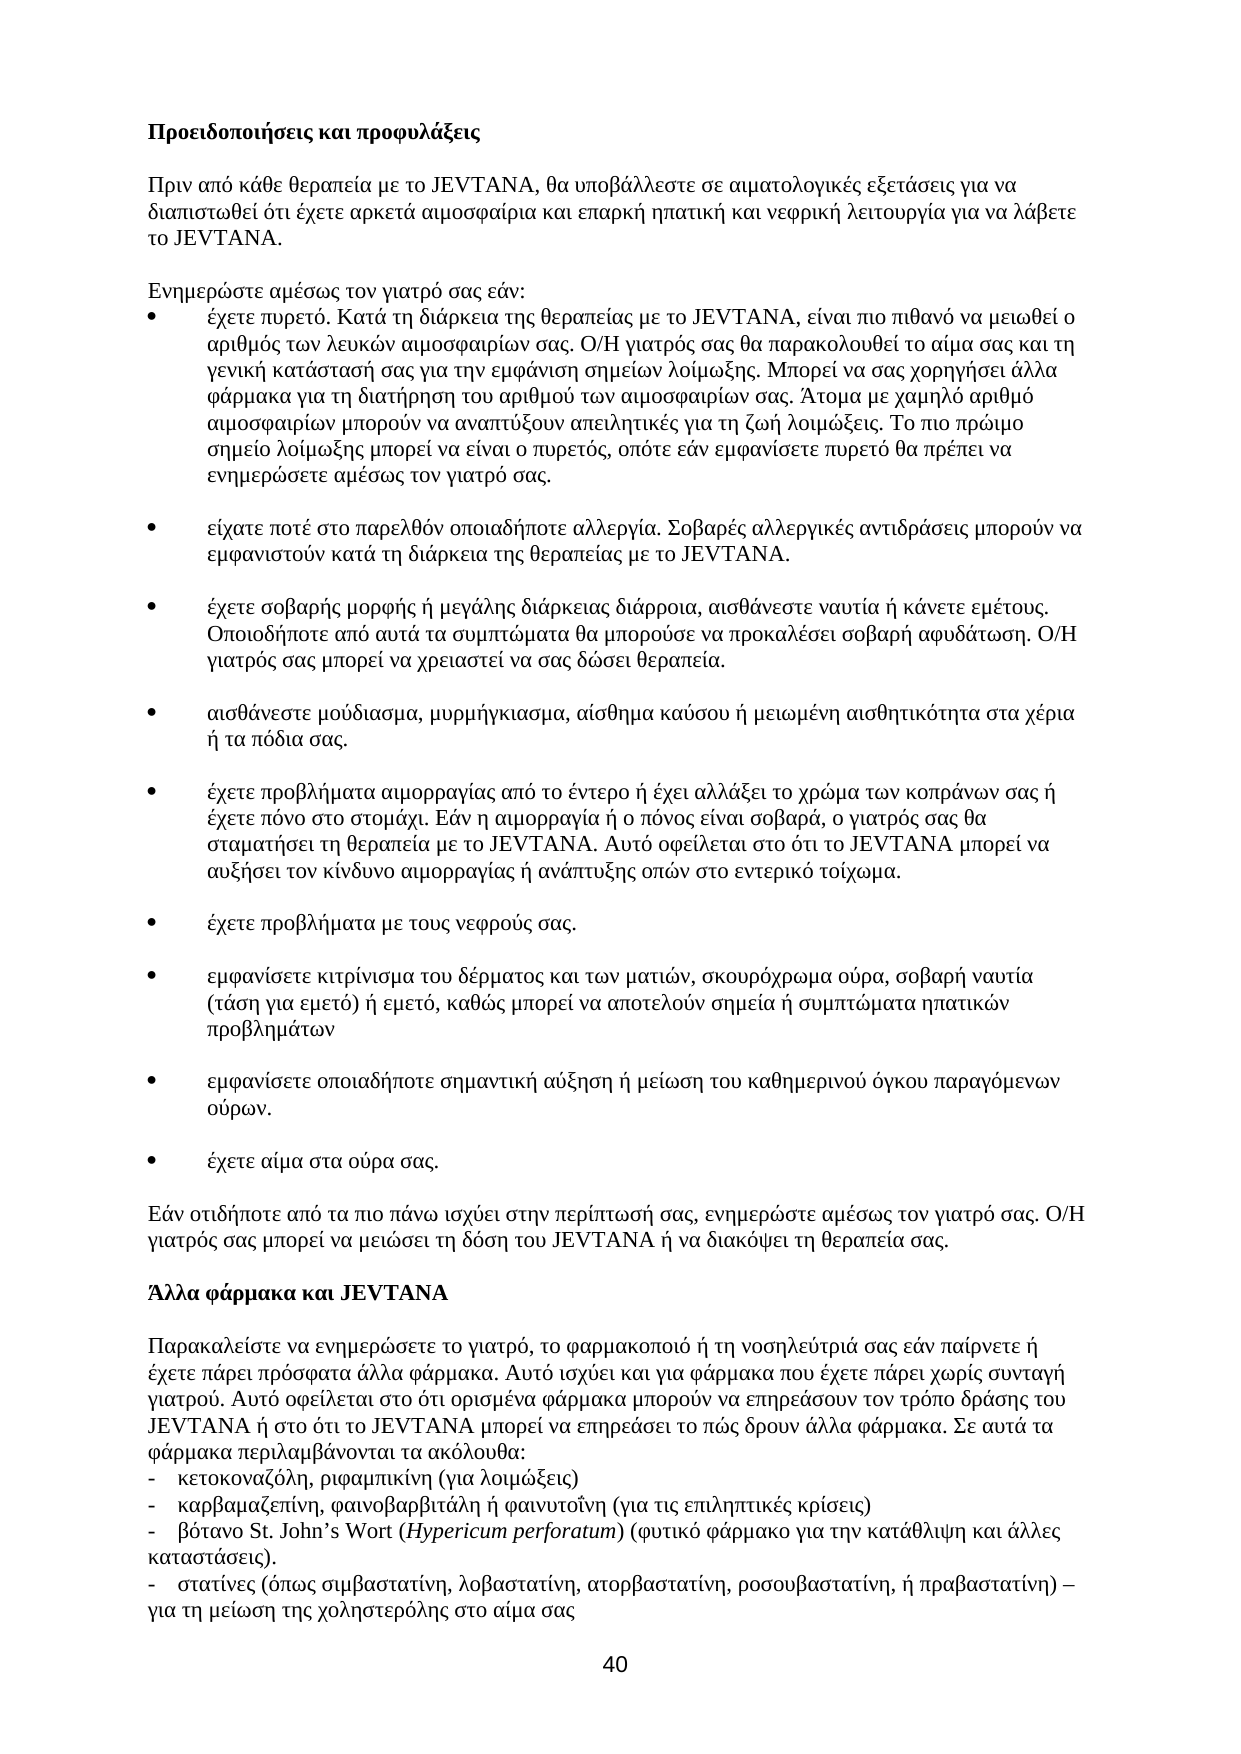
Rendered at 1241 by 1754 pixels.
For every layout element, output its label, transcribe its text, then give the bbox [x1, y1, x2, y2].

list Πριν από κάθε θεραπεία με το JEVTANA, θα υποβάλλεστε σε αιματολογικές εξετάσεις για να διαπιστωθεί ότι έχετε αρκετά αιμοσφαίρια και επαρκή ηπατική και νεφρική λειτουργία για να λάβετε το JEVTANA. [148, 172, 1092, 251]
list - καρβαμαζεπίνη, φαινοβαρβιτάλη ή φαινυτοΐνη (για τις επιληπτικές κρίσεις) [148, 1491, 1093, 1517]
list έχετε προβλήματα με τους νεφρούς σας. [148, 909, 1092, 936]
list αισθάνεστε μούδιασμα, μυρμήγκιασμα, αίσθημα καύσου ή μειωμένη αισθητικότητα στα χέρια ή τα πόδια σας. [148, 699, 1092, 751]
list Εάν οτιδήποτε από τα πιο πάνω ισχύει στην περίπτωσή σας, ενημερώστε αμέσως τον γιατρό σας. Ο/Η γιατρός σας μπορεί να μειώσει τη δόση του JEVTANA ή να διακόψει τη θεραπεία σας. [148, 1200, 1092, 1253]
list - στατίνες (όπως σιμβαστατίνη, λοβαστατίνη, ατορβαστατίνη, ροσουβαστατίνη, ή πραβαστατίνη) – για τη μείωση της χοληστερόλης στο αίμα σας [148, 1570, 1093, 1622]
list Ενημερώστε αμέσως τον γιατρό σας εάν: [148, 277, 1093, 303]
list έχετε προβλήματα αιμορραγίας από το έντερο ή έχει αλλάξει το χρώμα των κοπράνων σας ή έχετε πόνο στο στομάχι. Εάν η αιμορραγία ή ο πόνος είναι σοβαρά, ο γιατρός σας θα σταματήσει τη θεραπεία με το JEVTANA. Αυτό οφείλεται στο ότι το JEVTANA μπορεί να αυξήσει τον κίνδυνο αιμορραγίας ή ανάπτυξης οπών στο εντερικό τοίχωμα. [148, 778, 1093, 883]
text Προειδοποιήσεις και προφυλάξεις [148, 118, 1092, 145]
list εμφανίσετε κιτρίνισμα του δέρματος και των ματιών, σκουρόχρωμα ούρα, σοβαρή ναυτία (τάση για εμετό) ή εμετό, καθώς μπορεί να αποτελούν σημεία ή συμπτώματα ηπατικών προβλημάτων [148, 962, 1092, 1041]
list - βότανο St. John’s Wort (Hypericum perforatum) (φυτικό φάρμακο για την κατάθλιψη και άλλες καταστάσεις). [148, 1517, 1093, 1570]
list Παρακαλείστε να ενημερώσετε το γιατρό, το φαρμακοποιό ή τη νοσηλεύτριά σας εάν παίρνετε ή έχετε πάρει πρόσφατα άλλα φάρμακα. Αυτό ισχύει και για φάρμακα που έχετε πάρει χωρίς συνταγή γιατρού. Αυτό οφείλεται στο ότι ορισμένα φάρμακα μπορούν να επηρεάσουν τον τρόπο δράσης του JEVTANA ή στο ότι το JEVTANA μπορεί να επηρεάσει το πώς δρουν άλλα φάρμακα. Σε αυτά τα φάρμακα περιλαμβάνονται τα ακόλουθα: [148, 1333, 1093, 1464]
list έχετε σοβαρής μορφής ή μεγάλης διάρκειας διάρροια, αισθάνεστε ναυτία ή κάνετε εμέτους. Οποιοδήποτε από αυτά τα συμπτώματα θα μπορούσε να προκαλέσει σοβαρή αφυδάτωση. Ο/Η γιατρός σας μπορεί να χρειαστεί να σας δώσει θεραπεία. [148, 593, 1092, 672]
list - κετοκοναζόλη, ριφαμπικίνη (για λοιμώξεις) [148, 1464, 1093, 1491]
text Άλλα φάρμακα και JEVTANA [148, 1279, 1092, 1306]
list εμφανίσετε οποιαδήποτε σημαντική αύξηση ή μείωση του καθημερινού όγκου παραγόμενων ούρων. [148, 1068, 1092, 1120]
list έχετε πυρετό. Κατά τη διάρκεια της θεραπείας με το JEVTANA, είναι πιο πιθανό να μειωθεί ο αριθμός των λευκών αιμοσφαιρίων σας. Ο/Η γιατρός σας θα παρακολουθεί το αίμα σας και τη γενική κατάστασή σας για την εμφάνιση σημείων λοίμωξης. Μπορεί να σας χορηγήσει άλλα φάρμακα για τη διατήρηση του αριθμού των αιμοσφαιρίων σας. Άτομα με χαμηλό αριθμό αιμοσφαιρίων μπορούν να αναπτύξουν απειλητικές για τη ζωή λοιμώξεις. Το πιο πρώιμο σημείο λοίμωξης μπορεί να είναι ο πυρετός, οπότε εάν εμφανίσετε πυρετό θα πρέπει να ενημερώσετε αμέσως τον γιατρό σας. [148, 303, 1092, 488]
list έχετε αίμα στα ούρα σας. [148, 1147, 1092, 1174]
list είχατε ποτέ στο παρελθόν οποιαδήποτε αλλεργία. Σοβαρές αλλεργικές αντιδράσεις μπορούν να εμφανιστούν κατά τη διάρκεια της θεραπείας με το JEVTANA. [148, 514, 1092, 567]
